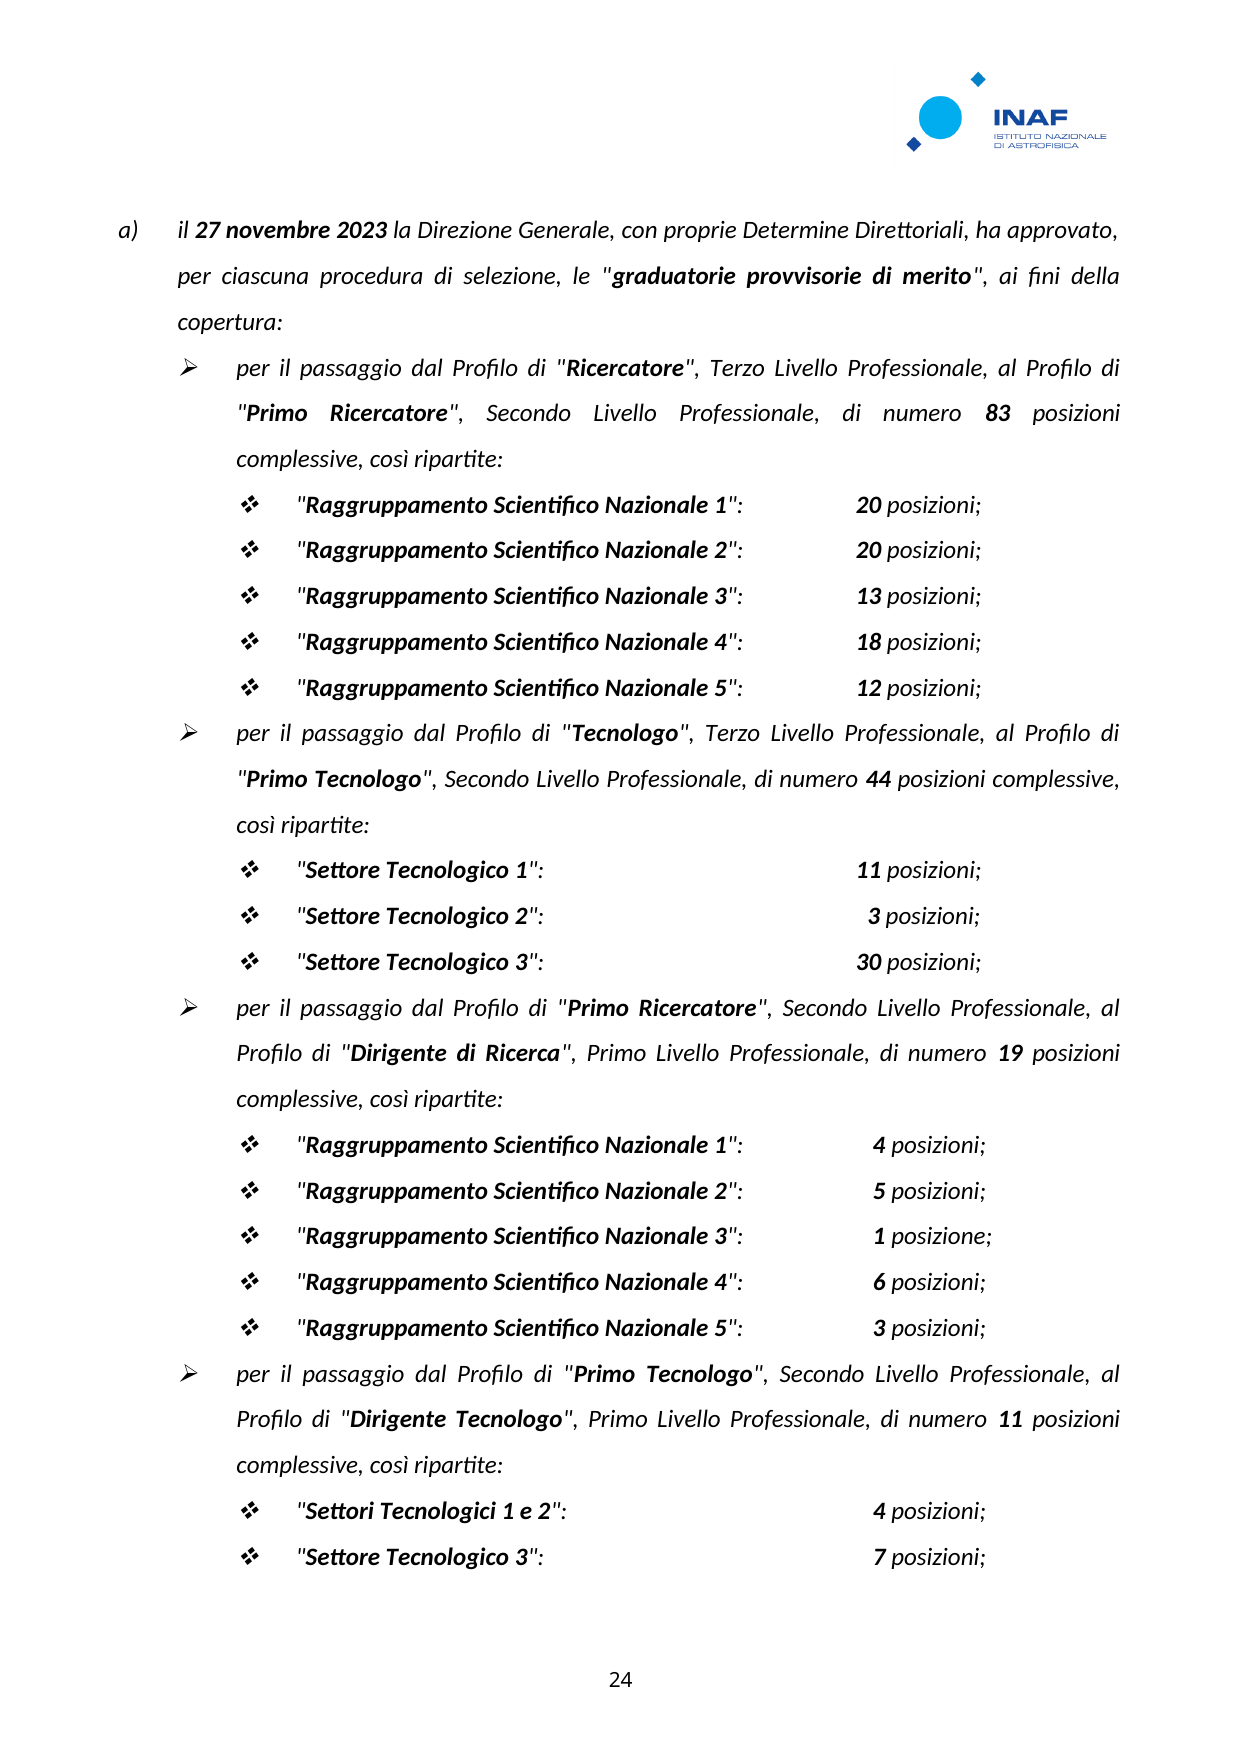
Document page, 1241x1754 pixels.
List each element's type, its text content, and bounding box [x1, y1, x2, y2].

list "Settore Tecnologico 1": 11 posizioni; [236, 855, 1123, 885]
list "Raggruppamento Scientifico Nazionale 2": 20 posizioni; [236, 534, 1123, 565]
list "Raggruppamento Scientifico Nazionale 3": 13 posizioni; [236, 580, 1123, 611]
list "Raggruppamento Scientifico Nazionale 4": 6 posizioni; [236, 1266, 1123, 1297]
list per il passaggio dal Profilo di "Tecnologo", Terzo Livello Professionale, al Profilo di "Primo Tecnologo", Secondo Livello Professionale, di numero 44 posizioni complessive, così ripartite: [177, 717, 1123, 839]
list "Raggruppamento Scientifico Nazionale 5": 12 posizioni; [236, 672, 1123, 702]
list per il passaggio dal Profilo di "Primo Ricercatore", Secondo Livello Professionale, al Profilo di "Dirigente di Ricerca", Primo Livello Professionale, di numero 19 posizioni complessive, così ripartite: [177, 992, 1123, 1114]
list per il passaggio dal Profilo di "Primo Tecnologo", Secondo Livello Professionale, al Profilo di "Dirigente Tecnologo", Primo Livello Professionale, di numero 11 posizioni complessive, così ripartite: [177, 1358, 1123, 1480]
list "Raggruppamento Scientifico Nazionale 4": 18 posizioni; [236, 626, 1123, 657]
list "Settore Tecnologico 2": 3 posizioni; [236, 900, 1123, 931]
list "Settore Tecnologico 3": 7 posizioni; [236, 1541, 1123, 1571]
list "Raggruppamento Scientifico Nazionale 3": 1 posizione; [236, 1221, 1123, 1251]
list "Raggruppamento Scientifico Nazionale 5": 3 posizioni; [236, 1312, 1123, 1342]
list "Raggruppamento Scientifico Nazionale 1": 4 posizioni; [236, 1129, 1123, 1159]
list "Raggruppamento Scientifico Nazionale 2": 5 posizioni; [236, 1175, 1123, 1205]
list "Raggruppamento Scientifico Nazionale 1": 20 posizioni; [236, 489, 1123, 519]
list "Settori Tecnologici 1 e 2": 4 posizioni; [236, 1495, 1123, 1525]
list il 27 novembre 2023 la Direzione Generale, con proprie Determine Direttoriali, ha approvato, per ciascuna procedura di selezione, le "graduatorie provvisorie di merito", ai fini della copertura: [118, 214, 1123, 336]
list "Settore Tecnologico 3": 30 posizioni; [236, 946, 1123, 977]
list per il passaggio dal Profilo di "Ricercatore", Terzo Livello Professionale, al Profilo di "Primo Ricercatore", Secondo Livello Professionale, di numero 83 posizioni complessive, così ripartite: [177, 352, 1123, 474]
